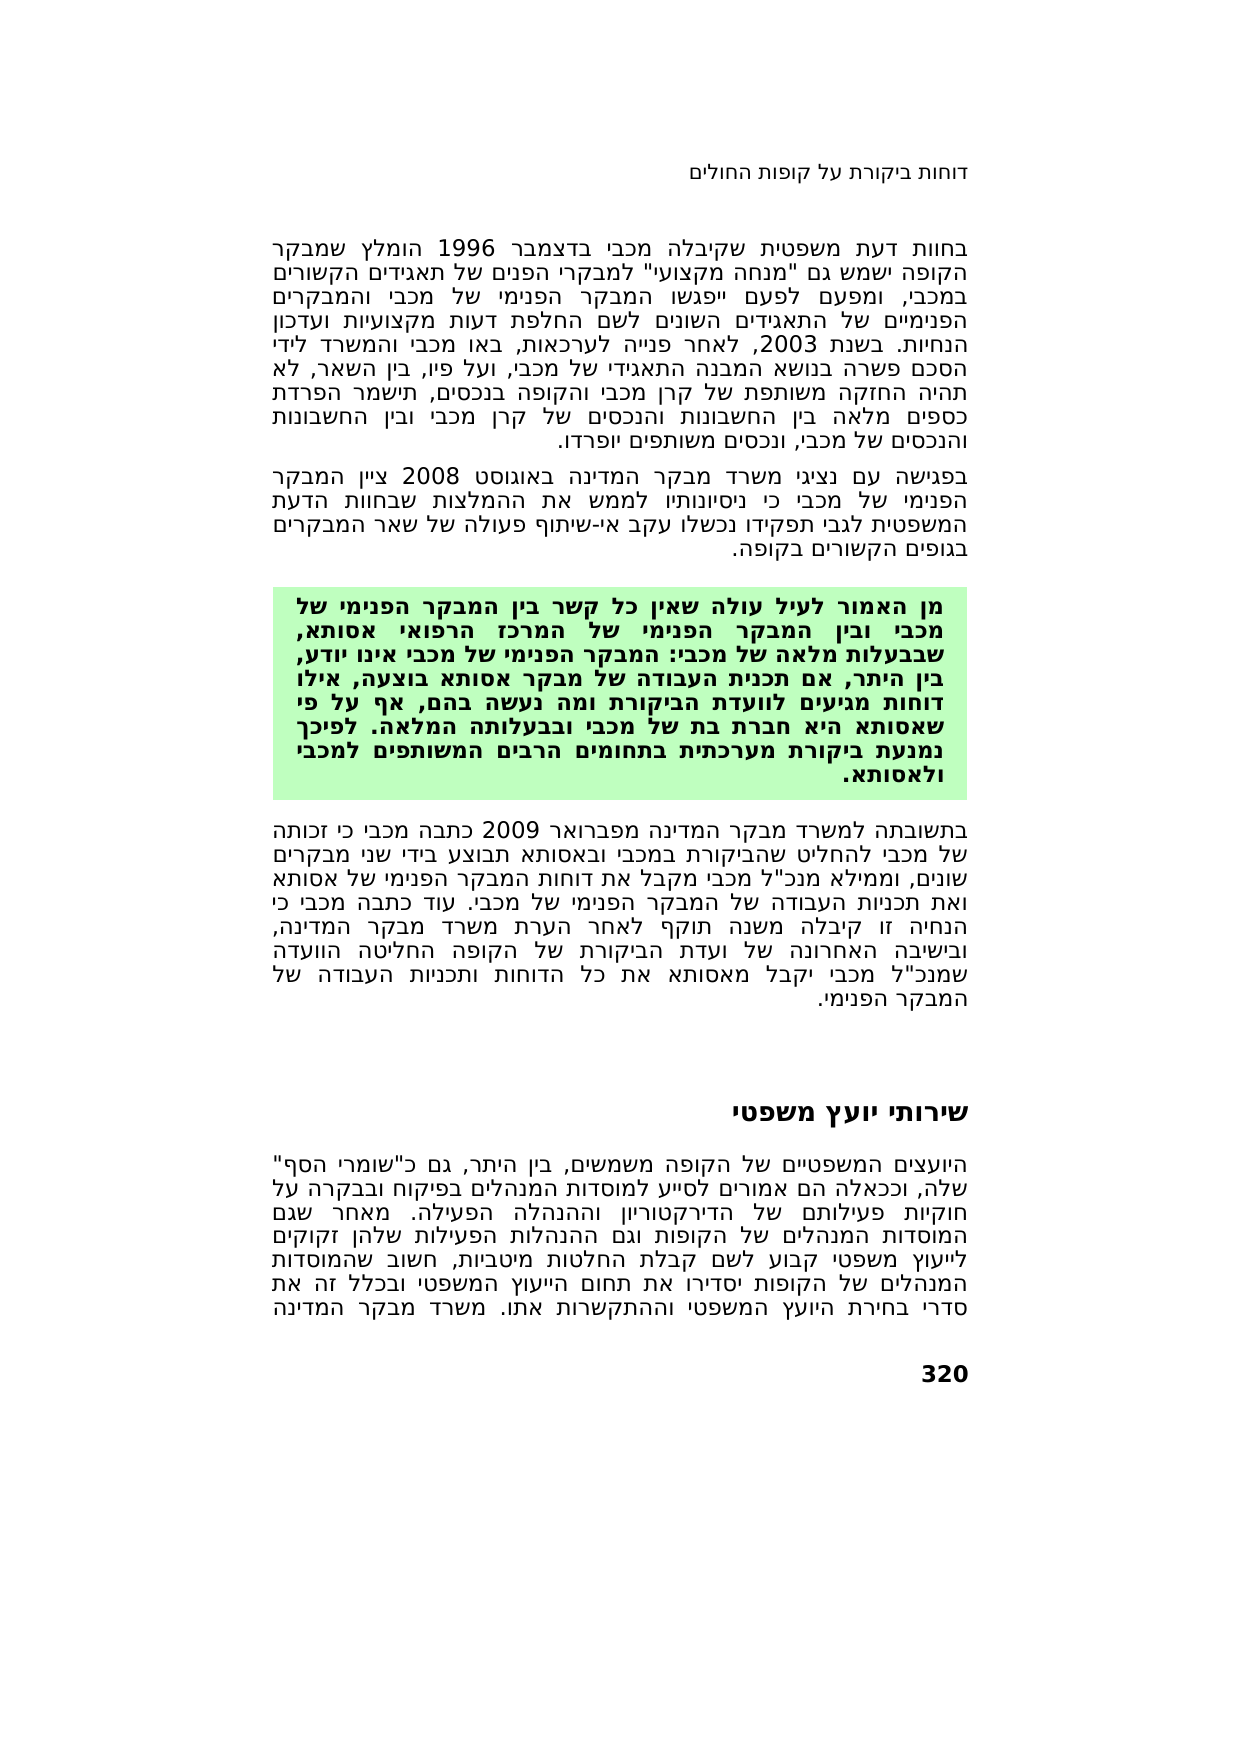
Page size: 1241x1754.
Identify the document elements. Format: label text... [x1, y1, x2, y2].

text שירותי יועץ משפטי [272, 1097, 968, 1128]
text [272, 1153, 968, 1321]
text בתשובתה למשרד מבקר המדינה מפברואר 2009 כתבה מכבי כי זכותה של מכבי להחליט שהביקורת במכבי ובאסותא תבוצע בידי שני מבקרים שונים, וממילא מנכ"ל מכבי מקבל את דוחות המבקר הפנימי של אסותא ואת תכניות העבודה של המבקר הפנימי של מכבי. עוד כתבה מכבי כי הנחיה זו קיבלה משנה תוקף לאחר הערת משרד מבקר המדינה, ובישיבה האחרונה של ועדת הביקורת של הקופה החליטה הוועדה שמנכ"ל מכבי יקבל מאסותא את כל הדוחות ותכניות העבודה של המבקר הפנימי. [272, 819, 968, 1011]
text בפגישה עם נציגי משרד מבקר המדינה באוגוסט 2008 ציין המבקר הפנימי של מכבי כי ניסיונותיו לממש את ההמלצות שבחוות הדעת המשפטית לגבי תפקידו נכשלו עקב אי-שיתוף פעולה של שאר המבקרים בגופים הקשורים בקופה. [272, 465, 968, 561]
text בחוות דעת משפטית שקיבלה מכבי בדצמבר 1996 הומלץ שמבקר הקופה ישמש גם "מנחה מקצועי" למבקרי הפנים של תאגידים הקשורים במכבי, ומפעם לפעם ייפגשו המבקר הפנימי של מכבי והמבקרים הפנימיים של התאגידים השונים לשם החלפת דעות מקצועיות ועדכון הנחיות. בשנת 2003, לאחר פנייה לערכאות, באו מכבי והמשרד לידי הסכם פשרה בנושא המבנה התאגידי של מכבי, ועל פיו, בין השאר, לא תהיה החזקה משותפת של קרן מכבי והקופה בנכסים, תישמר הפרדת כספים מלאה בין החשבונות והנכסים של קרן מכבי ובין החשבונות והנכסים של מכבי, ונכסים משותפים יופרדו. [272, 237, 968, 453]
text מן האמור לעיל עולה שאין כל קשר בין המבקר הפנימי של מכבי ובין המבקר הפנימי של המרכז הרפואי אסותא, שבבעלות מלאה של מכבי: המבקר הפנימי של מכבי אינו יודע, בין היתר, אם תכנית העבודה של מבקר אסותא בוצעה, אילו דוחות מגיעים לוועדת הביקורת ומה נעשה בהם, אף על פי שאסותא היא חברת בת של מכבי ובבעלותה המלאה. לפיכך נמנעת ביקורת מערכתית בתחומים הרבים המשותפים למכבי ולאסותא. [273, 587, 967, 800]
